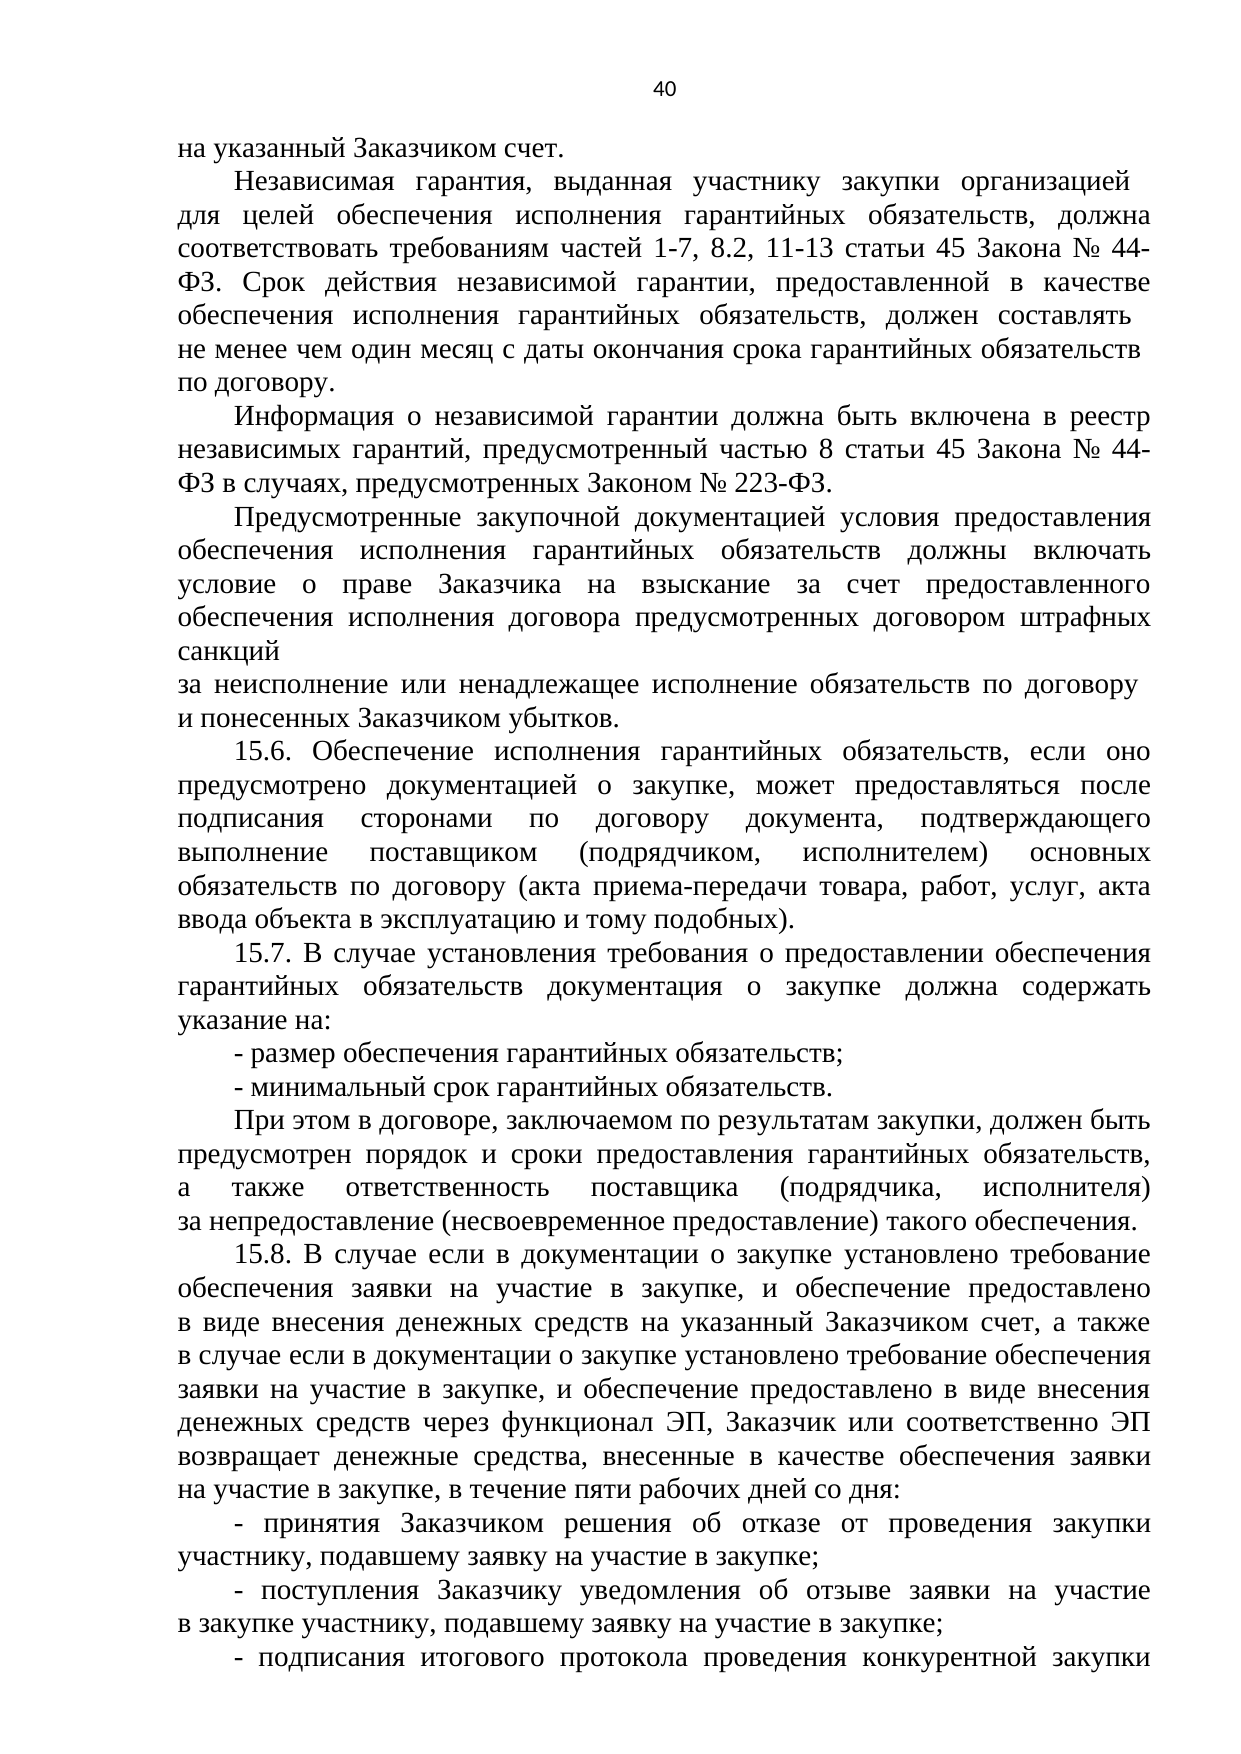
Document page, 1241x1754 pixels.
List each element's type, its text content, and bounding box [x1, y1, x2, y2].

text 15.7. В случае установления требования о предоставлении обеспечения гарантийных обязательств документация о закупке должна содержать указание на: [177, 935, 1152, 1035]
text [177, 1639, 1152, 1673]
text Предусмотренные закупочной документацией условия предоставления обеспечения исполнения гарантийных обязательств должны включать условие о праве Заказчика на взыскание за счет предоставленного обеспечения исполнения договора предусмотренных договором штрафных санкций за неисполнение или ненадлежащее исполнение обязательств по договору и понесенных Заказчиком убытков. [177, 499, 1152, 733]
text Независимая гарантия, выданная участнику закупки организацией для целей обеспечения исполнения гарантийных обязательств, должна соответствовать требованиям частей 1-7, 8.2, 11-13 статьи 45 Закона № 44-ФЗ. Срок действия независимой гарантии, предоставленной в качестве обеспечения исполнения гарантийных обязательств, должен составлять не менее чем один месяц с даты окончания срока гарантийных обязательств по договору. [177, 163, 1152, 398]
text - принятия Заказчиком решения об отказе от проведения закупки участнику, подавшему заявку на участие в закупке; [177, 1505, 1152, 1572]
text 15.6. Обеспечение исполнения гарантийных обязательств, если оно предусмотрено документацией о закупке, может предоставляться после подписания сторонами по договору документа, подтверждающего выполнение поставщиком (подрядчиком, исполнителем) основных обязательств по договору (акта приема-передачи товара, работ, услуг, акта ввода объекта в эксплуатацию и тому подобных). [177, 733, 1152, 935]
text - поступления Заказчику уведомления об отзыве заявки на участие в закупке участнику, подавшему заявку на участие в закупке; [177, 1572, 1152, 1639]
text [177, 130, 1152, 163]
text 15.8. В случае если в документации о закупке установлено требование обеспечения заявки на участие в закупке, и обеспечение предоставлено в виде внесения денежных средств на указанный Заказчиком счет, а также в случае если в документации о закупке установлено требование обеспечения заявки на участие в закупке, и обеспечение предоставлено в виде внесения денежных средств через функционал ЭП, Заказчик или соответственно ЭП возвращает денежные средства, внесенные в качестве обеспечения заявки на участие в закупке, в течение пяти рабочих дней со дня: [177, 1237, 1152, 1505]
text При этом в договоре, заключаемом по результатам закупки, должен быть предусмотрен порядок и сроки предоставления гарантийных обязательств, а также ответственность поставщика (подрядчика, исполнителя) за непредоставление (несвоевременное предоставление) такого обеспечения. [177, 1102, 1152, 1237]
text - минимальный срок гарантийных обязательств. [177, 1069, 1152, 1102]
text - размер обеспечения гарантийных обязательств; [177, 1035, 1152, 1069]
